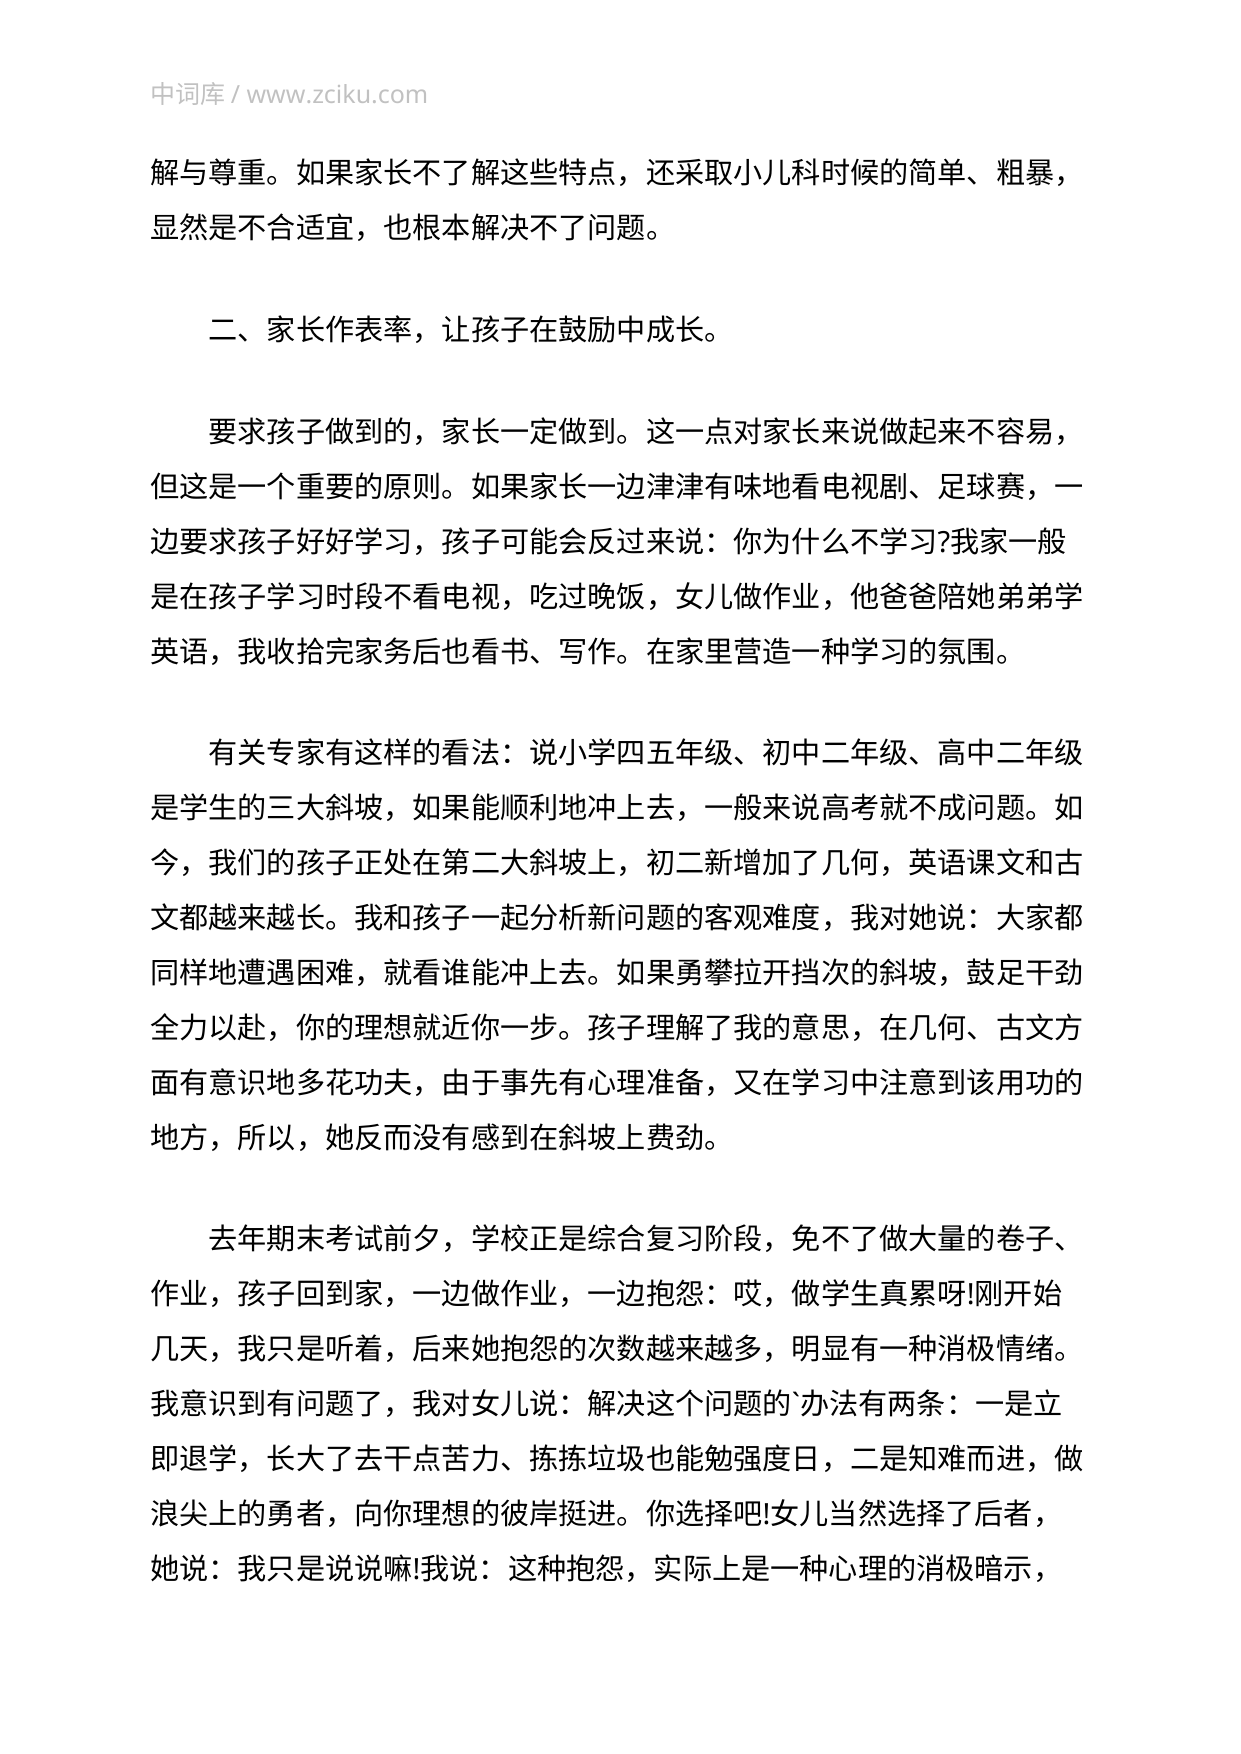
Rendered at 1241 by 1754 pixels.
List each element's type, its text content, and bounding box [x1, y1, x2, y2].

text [150, 150, 1090, 247]
text 要求孩子做到的，家长一定做到。这一点对家长来说做起来不容易，但这是一个重要的原则。如果家长一边津津有味地看电视剧、足球赛，一边要求孩子好好学习，孩子可能会反过来说：你为什么不学习?我家一般是在孩子学习时段不看电视，吃过晚饭，女儿做作业，他爸爸陪她弟弟学英语，我收拾完家务后也看书、写作。在家里营造一种学习的氛围。 [150, 408, 1090, 670]
text 二、家长作表率，让孩子在鼓励中成长。 [150, 307, 1090, 349]
text 有关专家有这样的看法：说小学四五年级、初中二年级、高中二年级是学生的三大斜坡，如果能顺利地冲上去，一般来说高考就不成问题。如今，我们的孩子正处在第二大斜坡上，初二新增加了几何，英语课文和古文都越来越长。我和孩子一起分析新问题的客观难度，我对她说：大家都同样地遭遇困难，就看谁能冲上去。如果勇攀拉开挡次的斜坡，鼓足干劲全力以赴，你的理想就近你一步。孩子理解了我的意思，在几何、古文方面有意识地多花功夫，由于事先有心理准备，又在学习中注意到该用功的地方，所以，她反而没有感到在斜坡上费劲。 [150, 730, 1090, 1156]
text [150, 1216, 1090, 1588]
